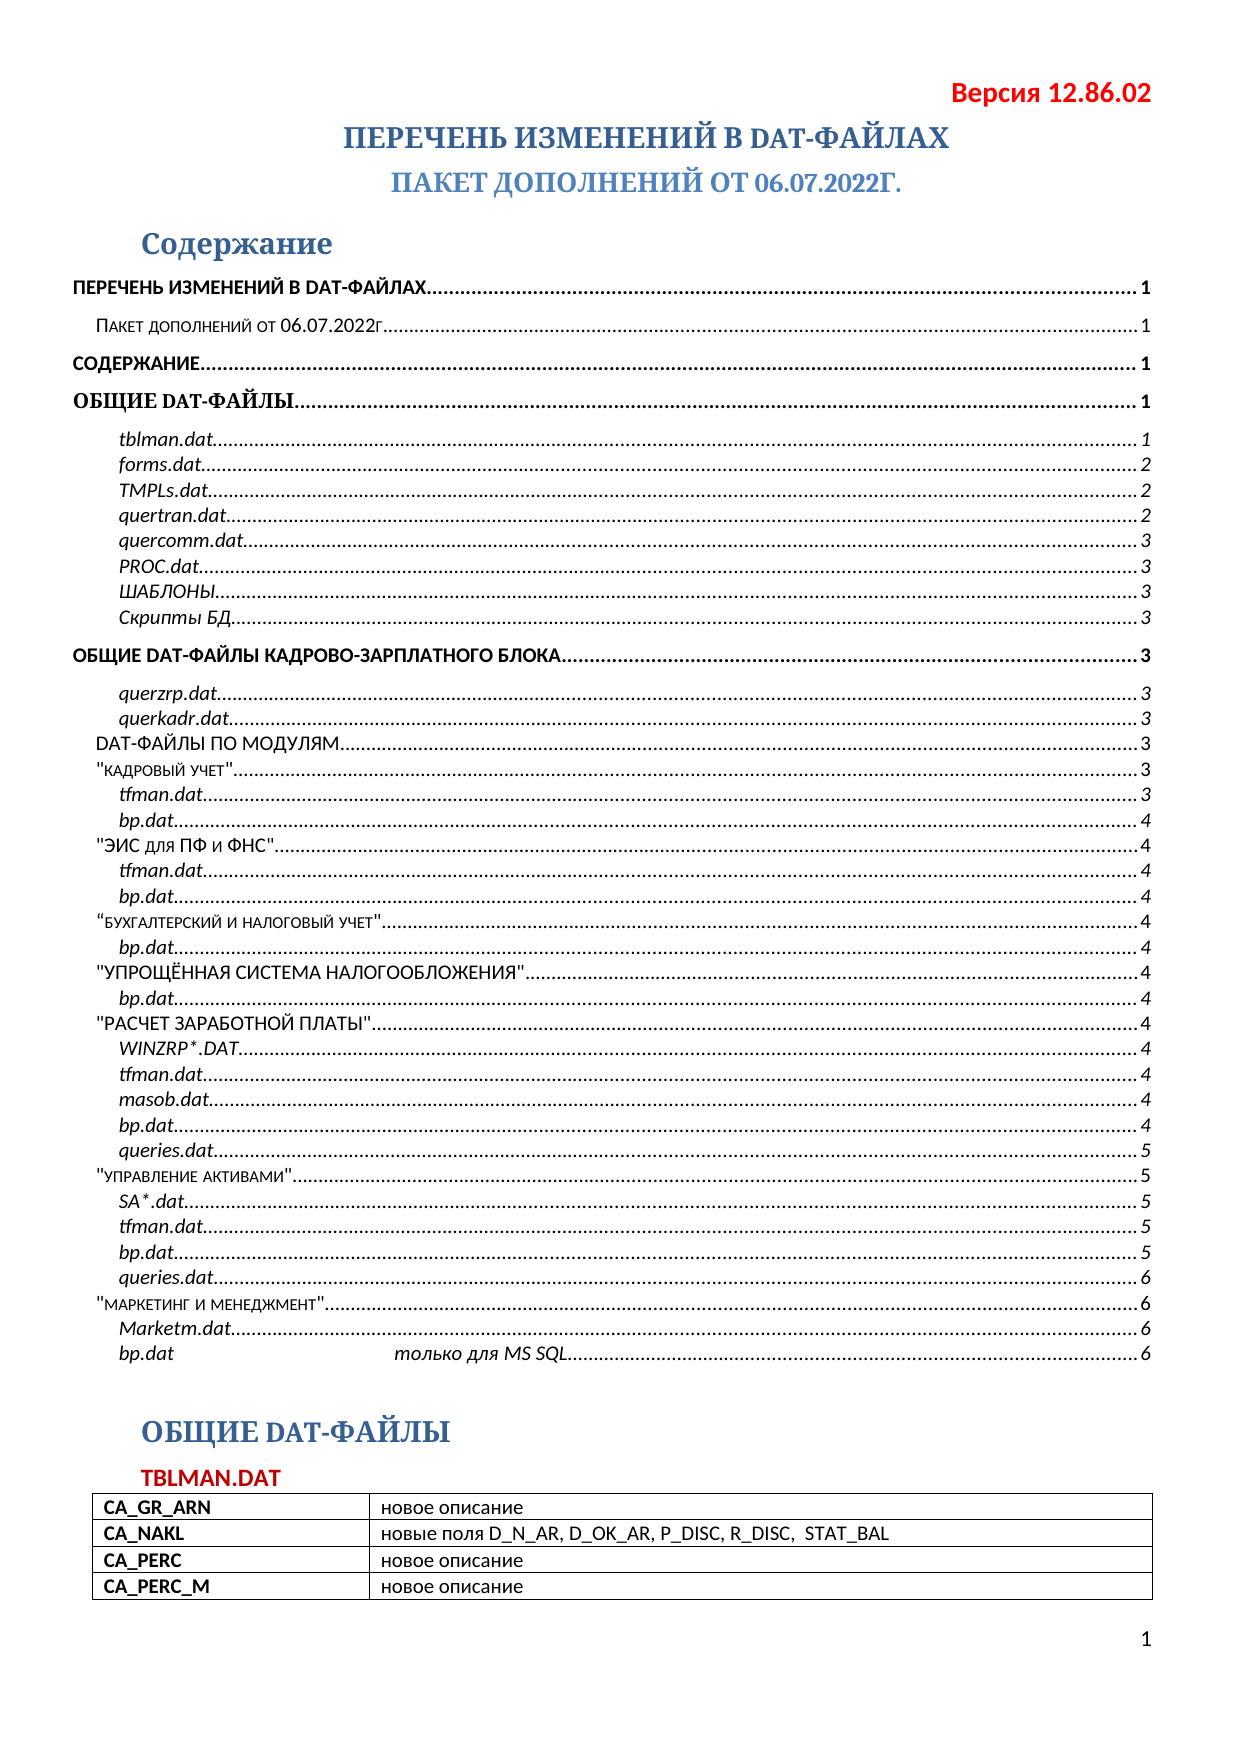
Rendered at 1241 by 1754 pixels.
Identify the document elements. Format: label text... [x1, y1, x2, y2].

subtitle tblman.dat [141, 1462, 1152, 1493]
text masob.dat 4 [118, 1086, 1152, 1112]
text "ЭИС для ПФ и ФНС" 4 [96, 832, 1152, 858]
text tfman.dat 4 [118, 1061, 1152, 1086]
text Скрипты БД 3 [118, 604, 1152, 629]
text PROC.dat 3 [118, 553, 1152, 578]
table_cell новые поля D_N_AR, D_OK_AR, P_DISC, R_DISC, STAT_BAL [370, 1520, 1152, 1546]
text bp.dat 4 [118, 934, 1152, 959]
text Содержание 1 [73, 350, 1152, 376]
text “бухгалтерский и налоговый учет" 4 [96, 908, 1152, 934]
text "РАСЧЕТ ЗАРАБОТНОЙ ПЛАТЫ" 4 [96, 1010, 1152, 1036]
text TMPLs.dat 2 [118, 477, 1152, 502]
subtitle ПЕРЕЧЕНЬ ИЗМЕНЕНИЙ В DAT-ФАЙЛАХ [141, 122, 1152, 155]
text queries.dat 6 [118, 1264, 1152, 1290]
text bp.dat 5 [118, 1239, 1152, 1264]
text DAT-ФАЙЛЫ ПО МОДУЛЯМ 3 [96, 731, 1152, 756]
text "УПРОЩЁННАЯ СИСТЕМА НАЛОГООБЛОЖЕНИЯ" 4 [96, 959, 1152, 985]
text ОБЩИЕ DAT-ФАЙЛЫ [141, 1416, 1152, 1450]
text WINZRP*.DAT 4 [118, 1036, 1152, 1061]
text ШАБЛОНЫ 3 [118, 578, 1152, 604]
text bp.dat 4 [118, 883, 1152, 908]
text "маркетинг и менеджмент" 6 [96, 1290, 1152, 1315]
text quercomm.dat 3 [118, 528, 1152, 553]
text bp.dat только для MS SQL 6 [118, 1341, 1152, 1366]
text bp.dat 4 [118, 1112, 1152, 1137]
text Пакет дополнений от 06.07.2022г. 1 [96, 312, 1152, 338]
text "кадровый учет" 3 [96, 756, 1152, 781]
table_cell CA_NAKL [93, 1520, 369, 1546]
text bp.dat 4 [118, 807, 1152, 832]
subtitle Пакет дополнений от 06.07.2022г. [141, 168, 1152, 199]
text ОБЩИЕ DAT-ФАЙЛЫ КАДРОВО-ЗАРПЛАТНОГО БЛОКА 3 [73, 642, 1152, 667]
text querkadr.dat 3 [118, 705, 1152, 731]
text forms.dat 2 [118, 451, 1152, 477]
text "управление активами" 5 [96, 1163, 1152, 1188]
table_header CA_GR_ARN [93, 1494, 369, 1519]
text SA*.dat 5 [118, 1188, 1152, 1213]
text bp.dat 4 [118, 985, 1152, 1010]
table_cell CA_PERC [93, 1547, 369, 1572]
text Marketm.dat 6 [118, 1315, 1152, 1341]
text ПЕРЕЧЕНЬ ИЗМЕНЕНИЙ В DAT-ФАЙЛАХ 1 [73, 274, 1152, 300]
table_cell новое описание [370, 1547, 1152, 1572]
table_cell новое описание [370, 1573, 1152, 1599]
table_header новое описание [370, 1494, 1152, 1519]
text tfman.dat 3 [118, 781, 1152, 807]
text tfman.dat 4 [118, 858, 1152, 883]
text tfman.dat 5 [118, 1213, 1152, 1239]
text queries.dat 5 [118, 1137, 1152, 1163]
text quertran.dat 2 [118, 502, 1152, 528]
text querzrp.dat 3 [118, 680, 1152, 705]
table_cell CA_PERC_M [93, 1573, 369, 1599]
subtitle Содержание [141, 228, 1152, 262]
text ОБЩИЕ DAT-ФАЙЛЫ 1 [73, 388, 1152, 413]
text tblman.dat 1 [118, 426, 1152, 451]
